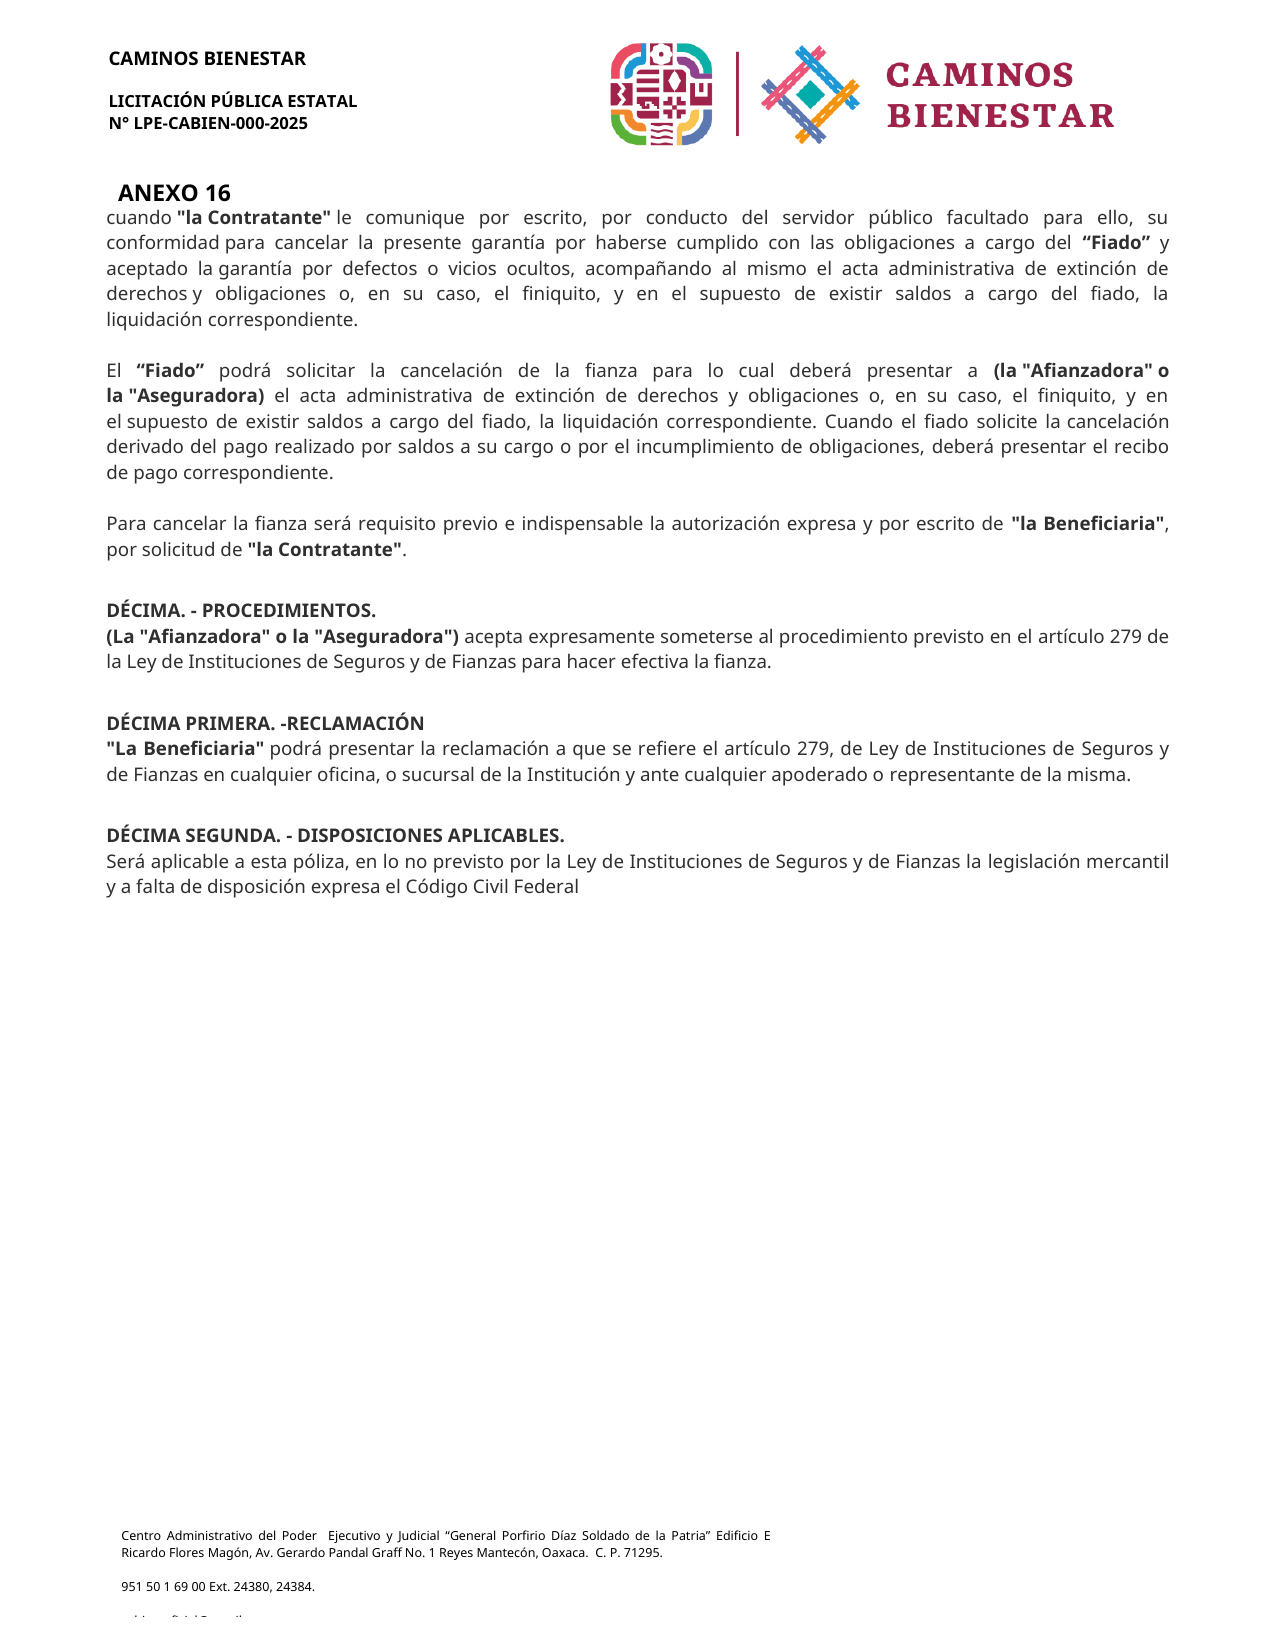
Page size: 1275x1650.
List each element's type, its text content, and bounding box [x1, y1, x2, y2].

text (La "Afianzadora" o la "Aseguradora") acepta expresamente someterse al procedimiento previsto en el artículo 279 de la Ley de Instituciones de Seguros y de Fianzas para hacer efectiva la fianza. [106, 623, 1169, 674]
text DÉCIMA. - PROCEDIMIENTOS. [106, 597, 1169, 623]
text DÉCIMA PRIMERA. -RECLAMACIÓN [106, 710, 1169, 736]
text "La Beneficiaria" podrá presentar la reclamación a que se refiere el artículo 279, de Ley de Instituciones de Seguros y de Fianzas en cualquier oficina, o sucursal de la Institución y ante cualquier apoderado o representante de la misma. [106, 736, 1169, 787]
text Para cancelar la fianza será requisito previo e indispensable la autorización expresa y por escrito de "la Beneficiaria", por solicitud de "la Contratante". [106, 510, 1169, 561]
text El “Fiado” podrá solicitar la cancelación de la fianza para lo cual deberá presentar a (la "Afianzadora" o la "Aseguradora) el acta administrativa de extinción de derechos y obligaciones o, en su caso, el finiquito, y en el supuesto de existir saldos a cargo del fiado, la liquidación correspondiente. Cuando el fiado solicite la cancelación derivado del pago realizado por saldos a su cargo o por el incumplimiento de obligaciones, deberá presentar el recibo de pago correspondiente. [106, 357, 1169, 485]
picture [586, 20, 1121, 194]
text DÉCIMA SEGUNDA. - DISPOSICIONES APLICABLES. [106, 823, 1169, 848]
text Será aplicable a esta póliza, en lo no previsto por la Ley de Instituciones de Seguros y de Fianzas la legislación mercantil y a falta de disposición expresa el Código Civil Federal [106, 848, 1169, 899]
